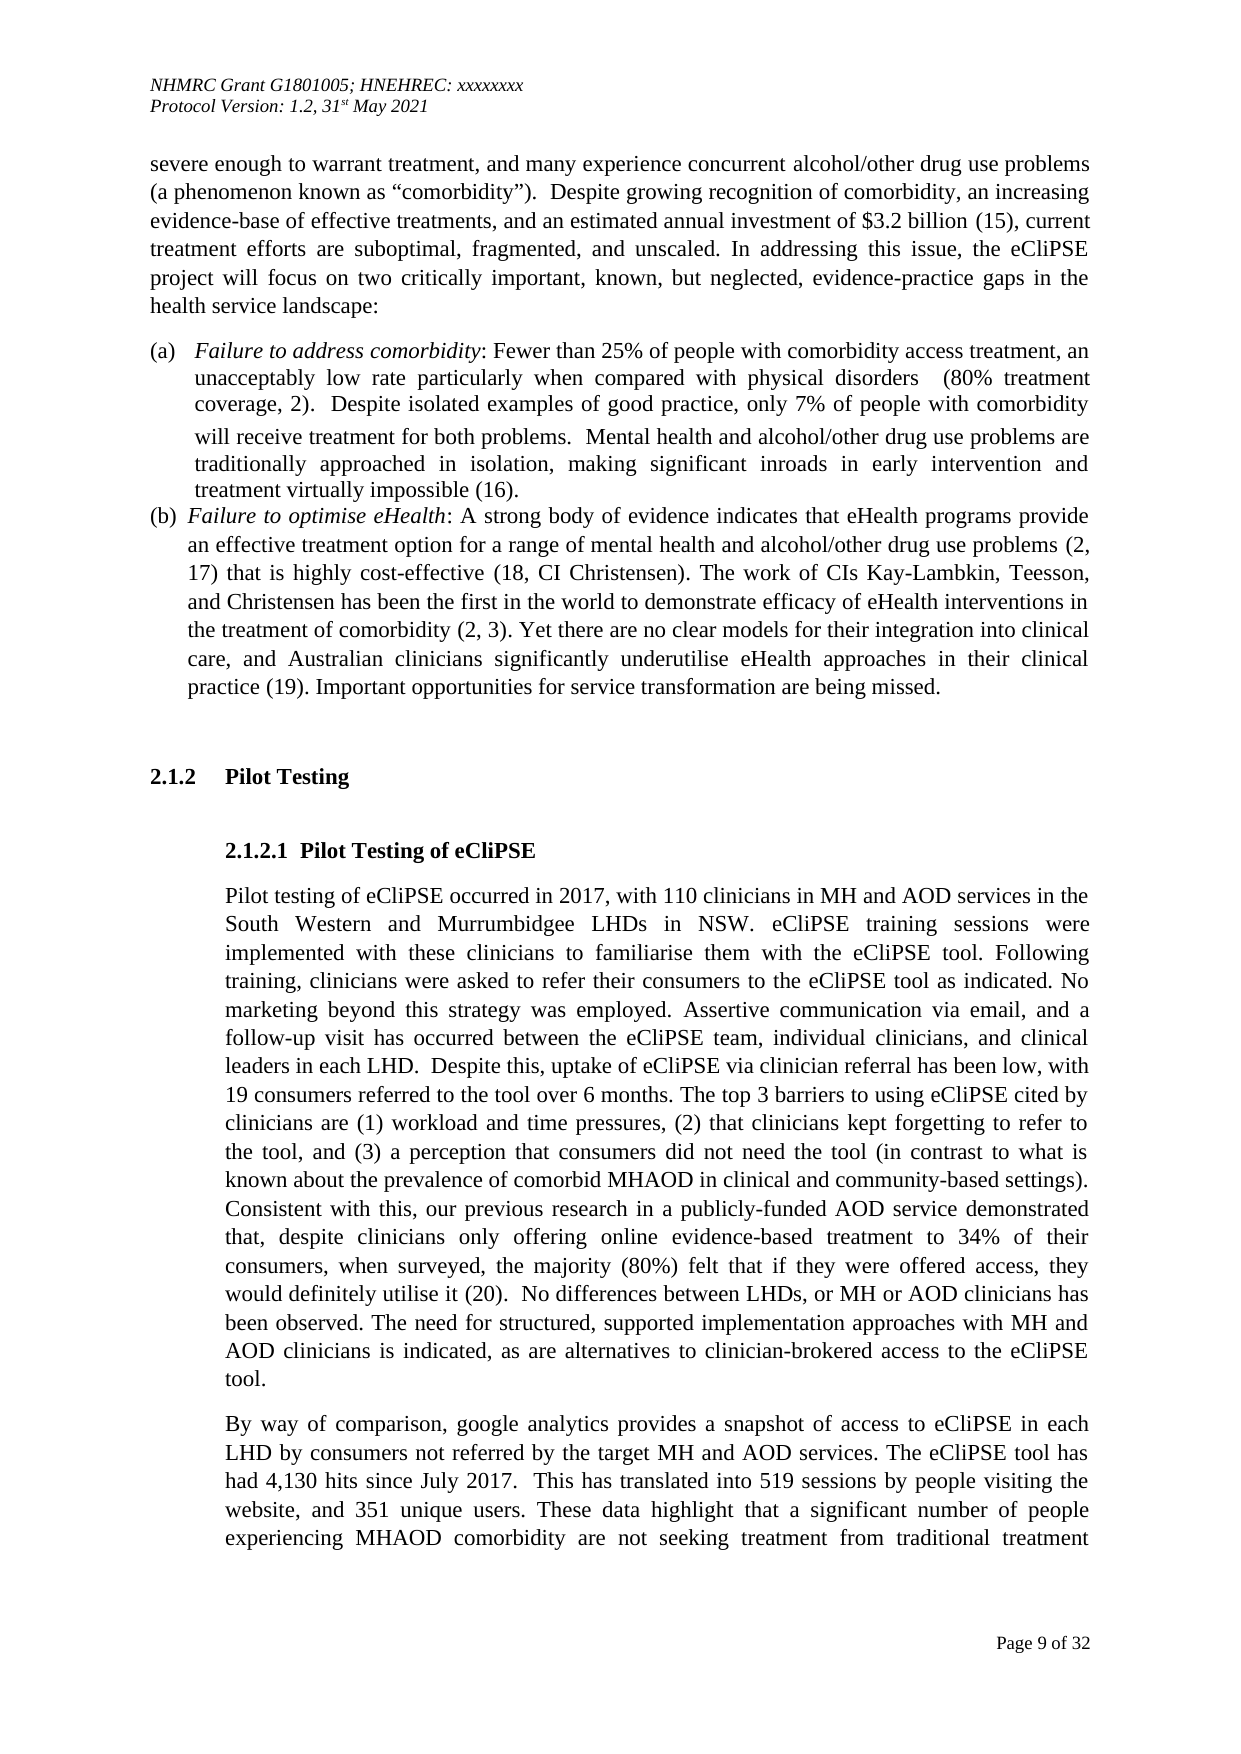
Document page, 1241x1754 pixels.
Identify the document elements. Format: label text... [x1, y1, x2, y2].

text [225, 1411, 1090, 1551]
text (a) Failure to address comorbidity: Fewer than 25% of people with comorbidity access treatment, an unacceptably low rate particularly when compared with physical disorders (80% treatment coverage, 2). Despite isolated examples of good practice, only 7% of people with comorbidity will receive treatment for both problems. Mental health and alcohol/other drug use problems are traditionally approached in isolation, making significant inroads in early intervention and treatment virtually impossible (16). [150, 337, 1090, 502]
text Pilot testing of eCliPSE occurred in 2017, with 110 clinicians in MH and AOD services in the South Western and Murrumbidgee LHDs in NSW. eCliPSE training sessions were implemented with these clinicians to familiarise them with the eCliPSE tool. Following training, clinicians were asked to refer their consumers to the eCliPSE tool as indicated. No marketing beyond this strategy was employed. Assertive communication via email, and a follow-up visit has occurred between the eCliPSE team, individual clinicians, and clinical leaders in each LHD. Despite this, uptake of eCliPSE via clinician referral has been low, with 19 consumers referred to the tool over 6 months. The top 3 barriers to using eCliPSE cited by clinicians are (1) workload and time pressures, (2) that clinicians kept forgetting to refer to the tool, and (3) a perception that consumers did not need the tool (in contrast to what is known about the prevalence of comorbid MHAOD in clinical and community-based settings). Consistent with this, our previous research in a publicly-funded AOD service demonstrated that, despite clinicians only offering online evidence-based treatment to 34% of their consumers, when surveyed, the majority (80%) felt that if they were offered access, they would definitely utilise it (20). No differences between LHDs, or MH or AOD clinicians has been observed. The need for structured, supported implementation approaches with MH and AOD clinicians is indicated, as are alternatives to clinician-brokered access to the eCliPSE tool. [225, 882, 1090, 1392]
text 2.1.2.1 Pilot Testing of eCliPSE [150, 837, 1090, 863]
subtitle 2.1.2 Pilot Testing [150, 763, 1090, 818]
text (b) Failure to optimise eHealth: A strong body of evidence indicates that eHealth programs provide an effective treatment option for a range of mental health and alcohol/other drug use problems (2, 17) that is highly cost-effective (18, CI Christensen). The work of CIs Kay-Lambkin, Teesson, and Christensen has been the first in the world to demonstrate efficacy of eHealth interventions in the treatment of comorbidity (2, 3). Yet there are no clear models for their integration into clinical care, and Australian clinicians significantly underutilise eHealth approaches in their clinical practice (19). Important opportunities for service transformation are being missed. [150, 502, 1090, 699]
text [150, 150, 1090, 318]
